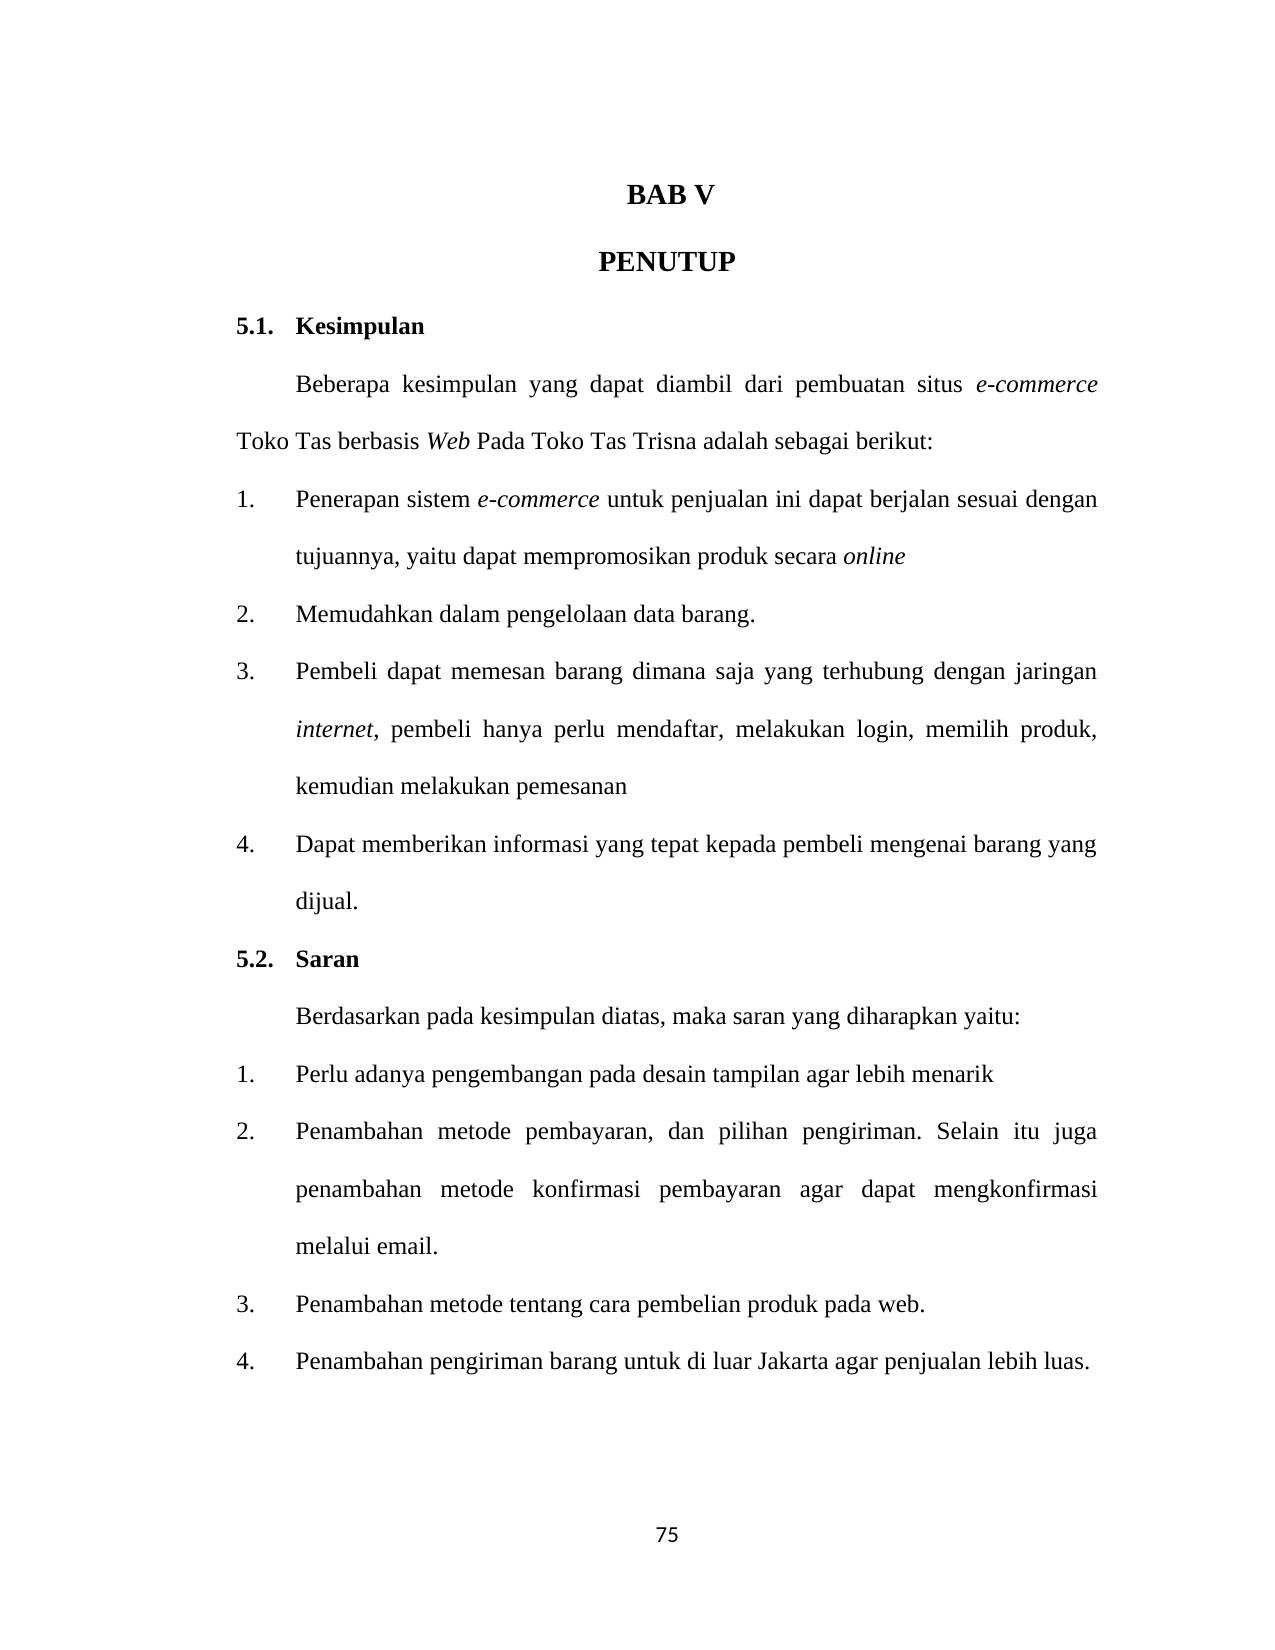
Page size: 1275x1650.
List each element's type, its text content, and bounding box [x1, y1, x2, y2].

text Berdasarkan pada kesimpulan diatas, maka saran yang diharapkan yaitu: [236, 1001, 1098, 1030]
list Dapat memberikan informasi yang tepat kepada pembeli mengenai barang yang dijual. [236, 829, 1098, 915]
text BAB V [236, 177, 1098, 211]
list Pembeli dapat memesan barang dimana saja yang terhubung dengan jaringan internet, pembeli hanya perlu mendaftar, melakukan login, memilih produk, kemudian melakukan pemesanan [236, 656, 1098, 800]
text 5.2. Saran [236, 944, 1098, 973]
text Beberapa kesimpulan yang dapat diambil dari pembuatan situs e-commerce Toko Tas berbasis Web Pada Toko Tas Trisna adalah sebagai berikut: [236, 369, 1098, 455]
text 3. Penambahan metode tentang cara pembelian produk pada web. [236, 1289, 1098, 1318]
text 5.1. Kesimpulan [236, 311, 1098, 340]
list Memudahkan dalam pengelolaan data barang. [236, 599, 1098, 628]
text 2. Penambahan metode pembayaran, dan pilihan pengiriman. Selain itu juga penambahan metode konfirmasi pembayaran agar dapat mengkonfirmasi melalui email. [236, 1116, 1098, 1260]
text 4. Penambahan pengiriman barang untuk di luar Jakarta agar penjualan lebih luas. [236, 1346, 1098, 1375]
list Penerapan sistem e-commerce untuk penjualan ini dapat berjalan sesuai dengan tujuannya, yaitu dapat mempromosikan produk secara online [236, 484, 1098, 570]
text 1. Perlu adanya pengembangan pada desain tampilan agar lebih menarik [236, 1059, 1098, 1088]
text PENUTUP [236, 244, 1098, 278]
